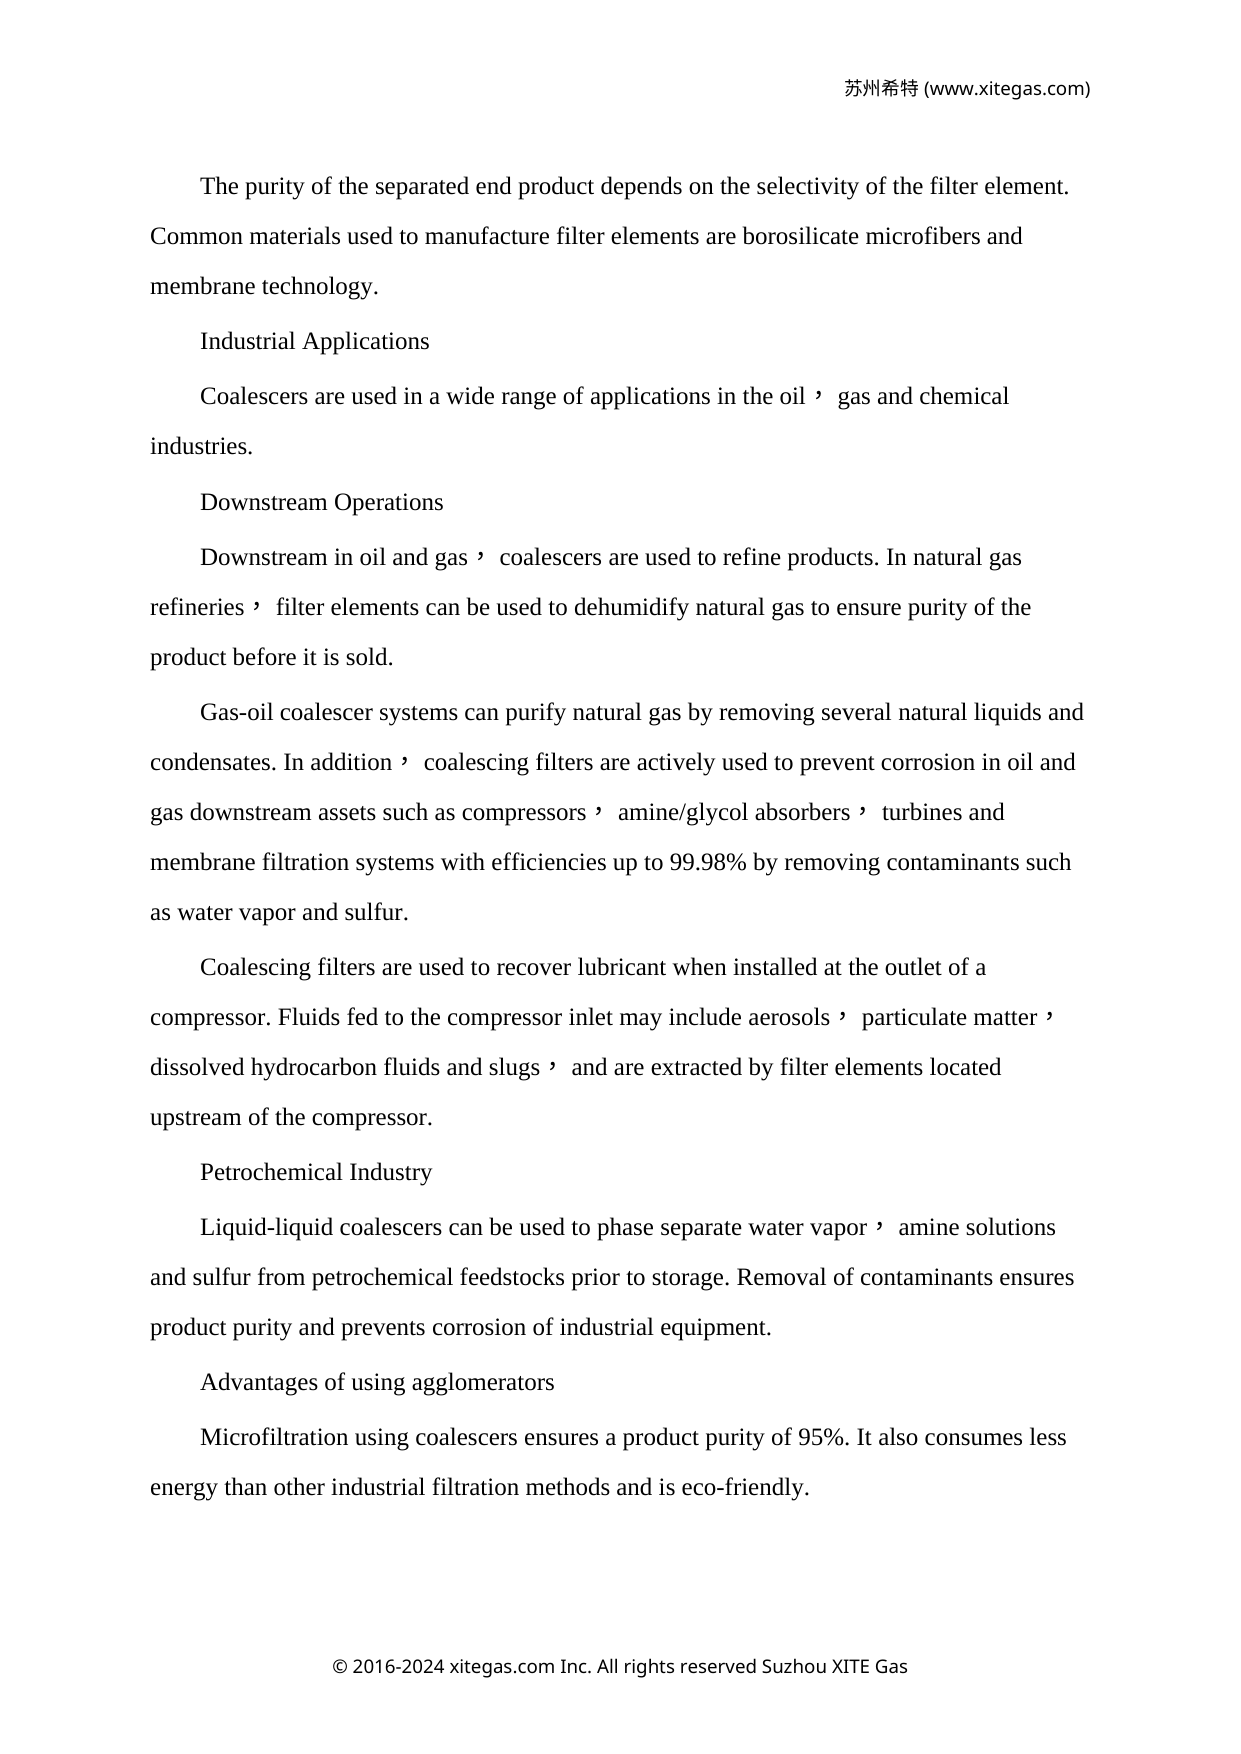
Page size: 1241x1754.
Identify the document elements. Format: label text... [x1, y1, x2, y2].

text Liquid-liquid coalescers can be used to phase separate water vapor， amine solutions and sulfur from petrochemical feedstocks prior to storage. Removal of contaminants ensures product purity and prevents corrosion of industrial equipment. [150, 1191, 1090, 1341]
text Microfiltration using coalescers ensures a product purity of 95%. It also consumes less energy than other industrial filtration methods and is eco-friendly. [150, 1401, 1090, 1501]
text Coalescers are used in a wide range of applications in the oil， gas and chemical industries. [150, 360, 1090, 460]
text The purity of the separated end product depends on the selectivity of the filter element. Common materials used to manufacture filter elements are borosilicate microfibers and membrane technology. [150, 150, 1090, 300]
text Gas-oil coalescer systems can purify natural gas by removing several natural liquids and condensates. In addition， coalescing filters are actively used to prevent corrosion in oil and gas downstream assets such as compressors， amine/glycol absorbers， turbines and membrane filtration systems with efficiencies up to 99.98% by removing contaminants such as water vapor and sulfur. [150, 676, 1090, 926]
text Industrial Applications [150, 305, 1090, 355]
text Advantages of using agglomerators [150, 1346, 1090, 1396]
text Downstream in oil and gas， coalescers are used to refine products. In natural gas refineries， filter elements can be used to dehumidify natural gas to ensure purity of the product before it is sold. [150, 520, 1090, 670]
text Downstream Operations [150, 465, 1090, 515]
text Petrochemical Industry [150, 1136, 1090, 1186]
text Coalescing filters are used to recover lubricant when installed at the outlet of a compressor. Fluids fed to the compressor inlet may include aerosols， particulate matter， dissolved hydrocarbon fluids and slugs， and are extracted by filter elements located upstream of the compressor. [150, 931, 1090, 1131]
